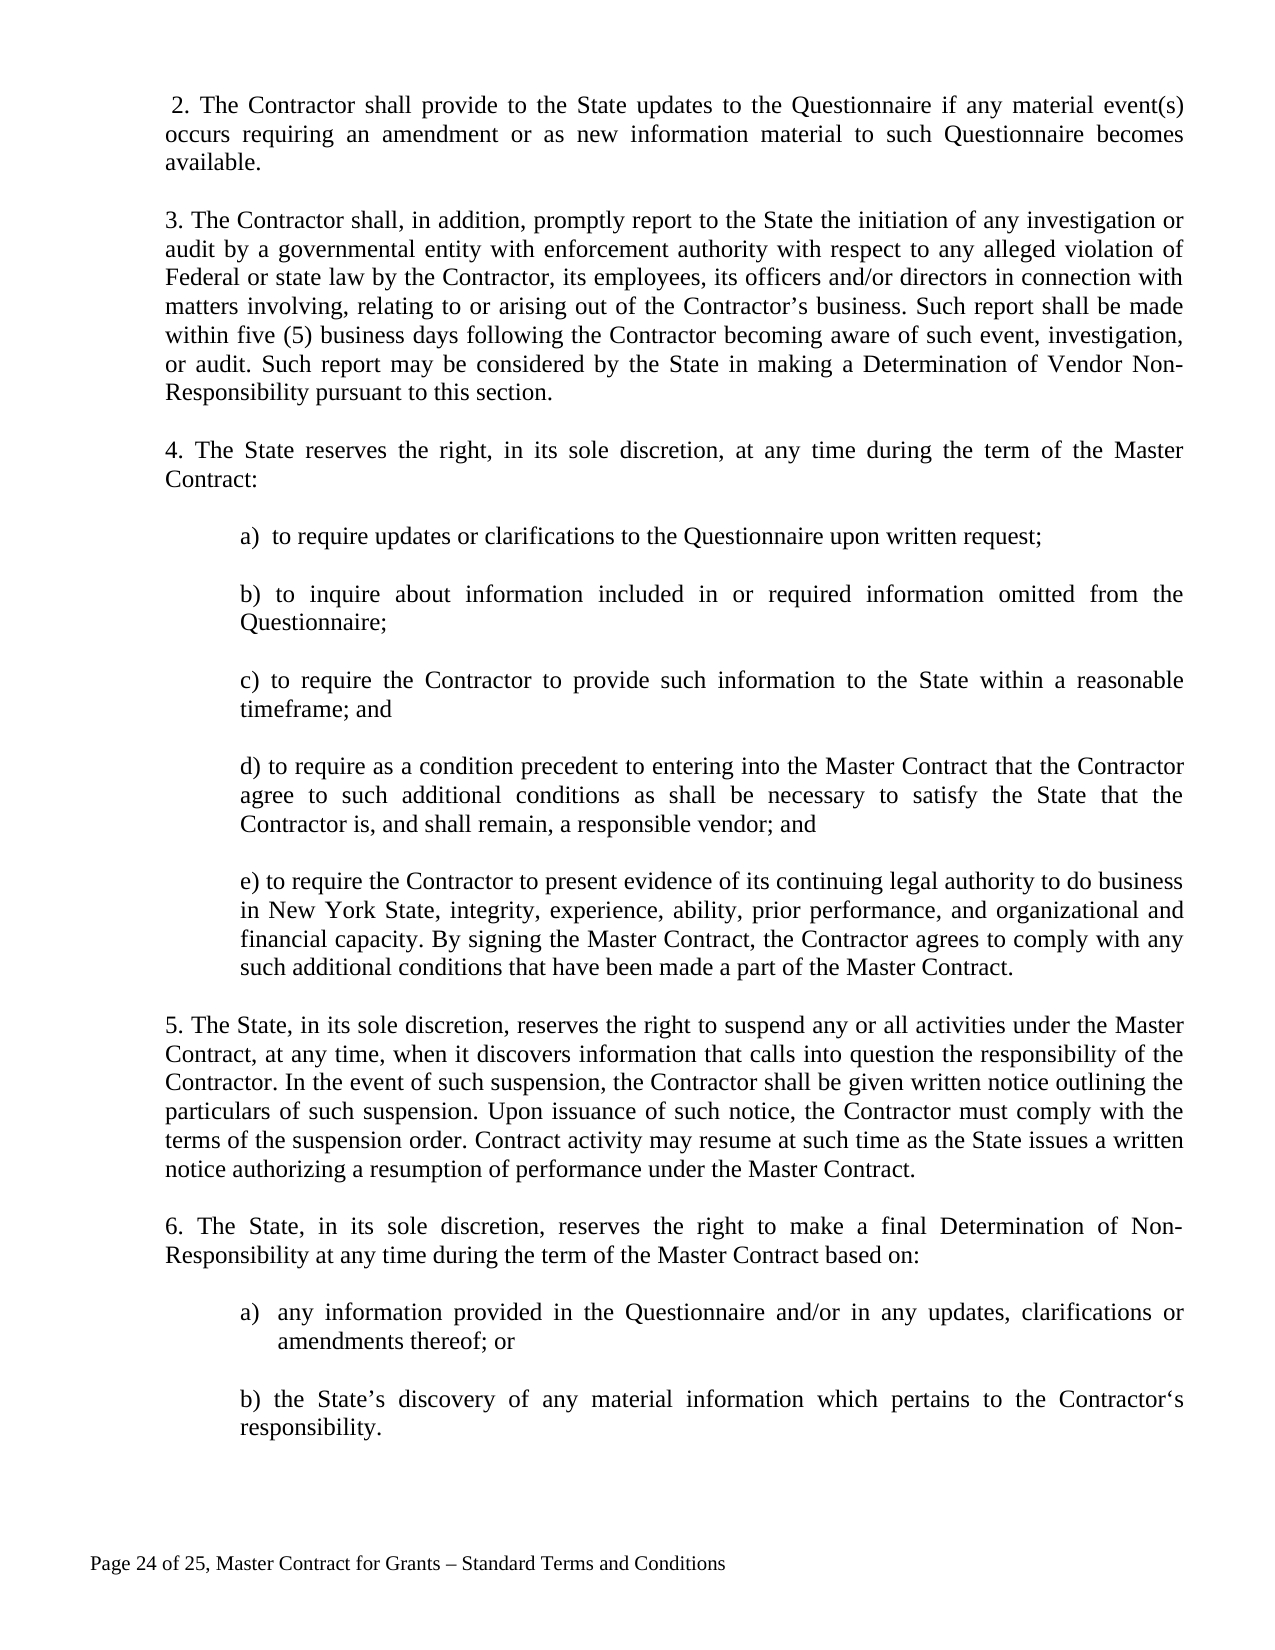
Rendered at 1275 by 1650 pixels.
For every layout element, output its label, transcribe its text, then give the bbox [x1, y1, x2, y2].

text a) to require updates or clarifications to the Questionnaire upon written request; [165, 521, 1185, 550]
text b) to inquire about information included in or required information omitted from the Questionnaire; [240, 579, 1185, 636]
list any information provided in the Questionnaire and/or in any updates, clarifications or amendments thereof; or [240, 1297, 1185, 1355]
text b) the State’s discovery of any material information which pertains to the Contractor‘s responsibility. [240, 1384, 1185, 1441]
text c) to require the Contractor to provide such information to the State within a reasonable timeframe; and [240, 665, 1185, 722]
text d) to require as a condition precedent to entering into the Master Contract that the Contractor agree to such additional conditions as shall be necessary to satisfy the State that the Contractor is, and shall remain, a responsible vendor; and [240, 751, 1185, 837]
text 5. The State, in its sole discretion, reserves the right to suspend any or all activities under the Master Contract, at any time, when it discovers information that calls into question the responsibility of the Contractor. In the event of such suspension, the Contractor shall be given written notice outlining the particulars of such suspension. Upon issuance of such notice, the Contractor must comply with the terms of the suspension order. Contract activity may resume at such time as the State issues a written notice authorizing a resumption of performance under the Master Contract. [165, 1010, 1185, 1182]
text 4. The State reserves the right, in its sole discretion, at any time during the term of the Master Contract: [165, 435, 1185, 492]
text 2. The Contractor shall provide to the State updates to the Questionnaire if any material event(s) occurs requiring an amendment or as new information material to such Questionnaire becomes available. [165, 90, 1185, 176]
text e) to require the Contractor to present evidence of its continuing legal authority to do business in New York State, integrity, experience, ability, prior performance, and organizational and financial capacity. By signing the Master Contract, the Contractor agrees to comply with any such additional conditions that have been made a part of the Master Contract. [240, 866, 1185, 981]
text 3. The Contractor shall, in addition, promptly report to the State the initiation of any investigation or audit by a governmental entity with enforcement authority with respect to any alleged violation of Federal or state law by the Contractor, its employees, its officers and/or directors in connection with matters involving, relating to or arising out of the Contractor’s business. Such report shall be made within five (5) business days following the Contractor becoming aware of such event, investigation, or audit. Such report may be considered by the State in making a Determination of Vendor Non-Responsibility pursuant to this section. [165, 205, 1185, 406]
text 6. The State, in its sole discretion, reserves the right to make a final Determination of Non- Responsibility at any time during the term of the Master Contract based on: [165, 1211, 1185, 1269]
